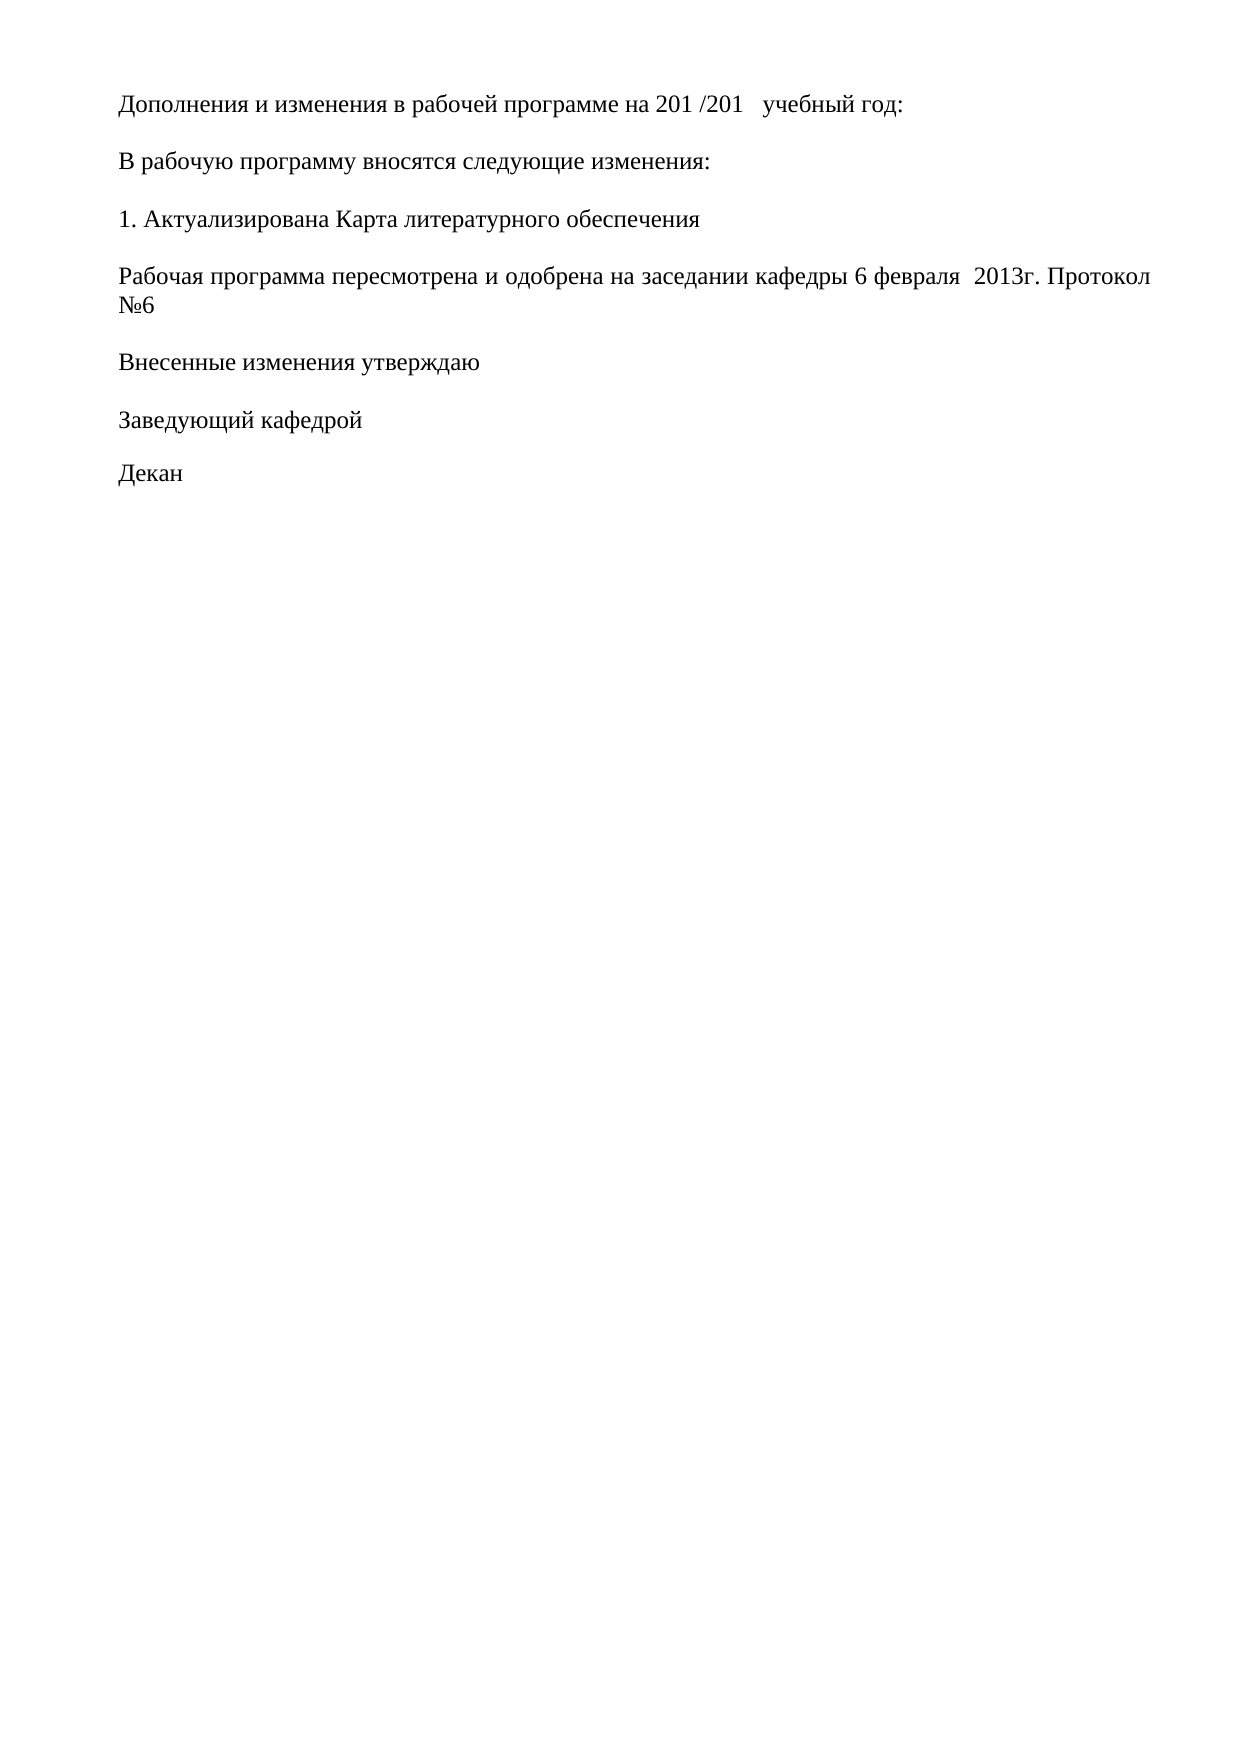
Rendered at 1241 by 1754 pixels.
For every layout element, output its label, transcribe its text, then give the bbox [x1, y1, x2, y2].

text Внесенные изменения утверждаю [118, 347, 1152, 376]
text Рабочая программа пересмотрена и одобрена на заседании кафедры 6 февраля 2013г. Протокол №6 [118, 261, 1152, 319]
text Декан [118, 458, 1152, 486]
text В рабочую программу вносятся следующие изменения: [118, 146, 1152, 175]
text Дополнения и изменения в рабочей программе на 201 /201 учебный год: [118, 89, 1152, 117]
text 1. Актуализирована Карта литературного обеспечения [118, 204, 1152, 232]
text Заведующий кафедрой [118, 405, 1152, 434]
